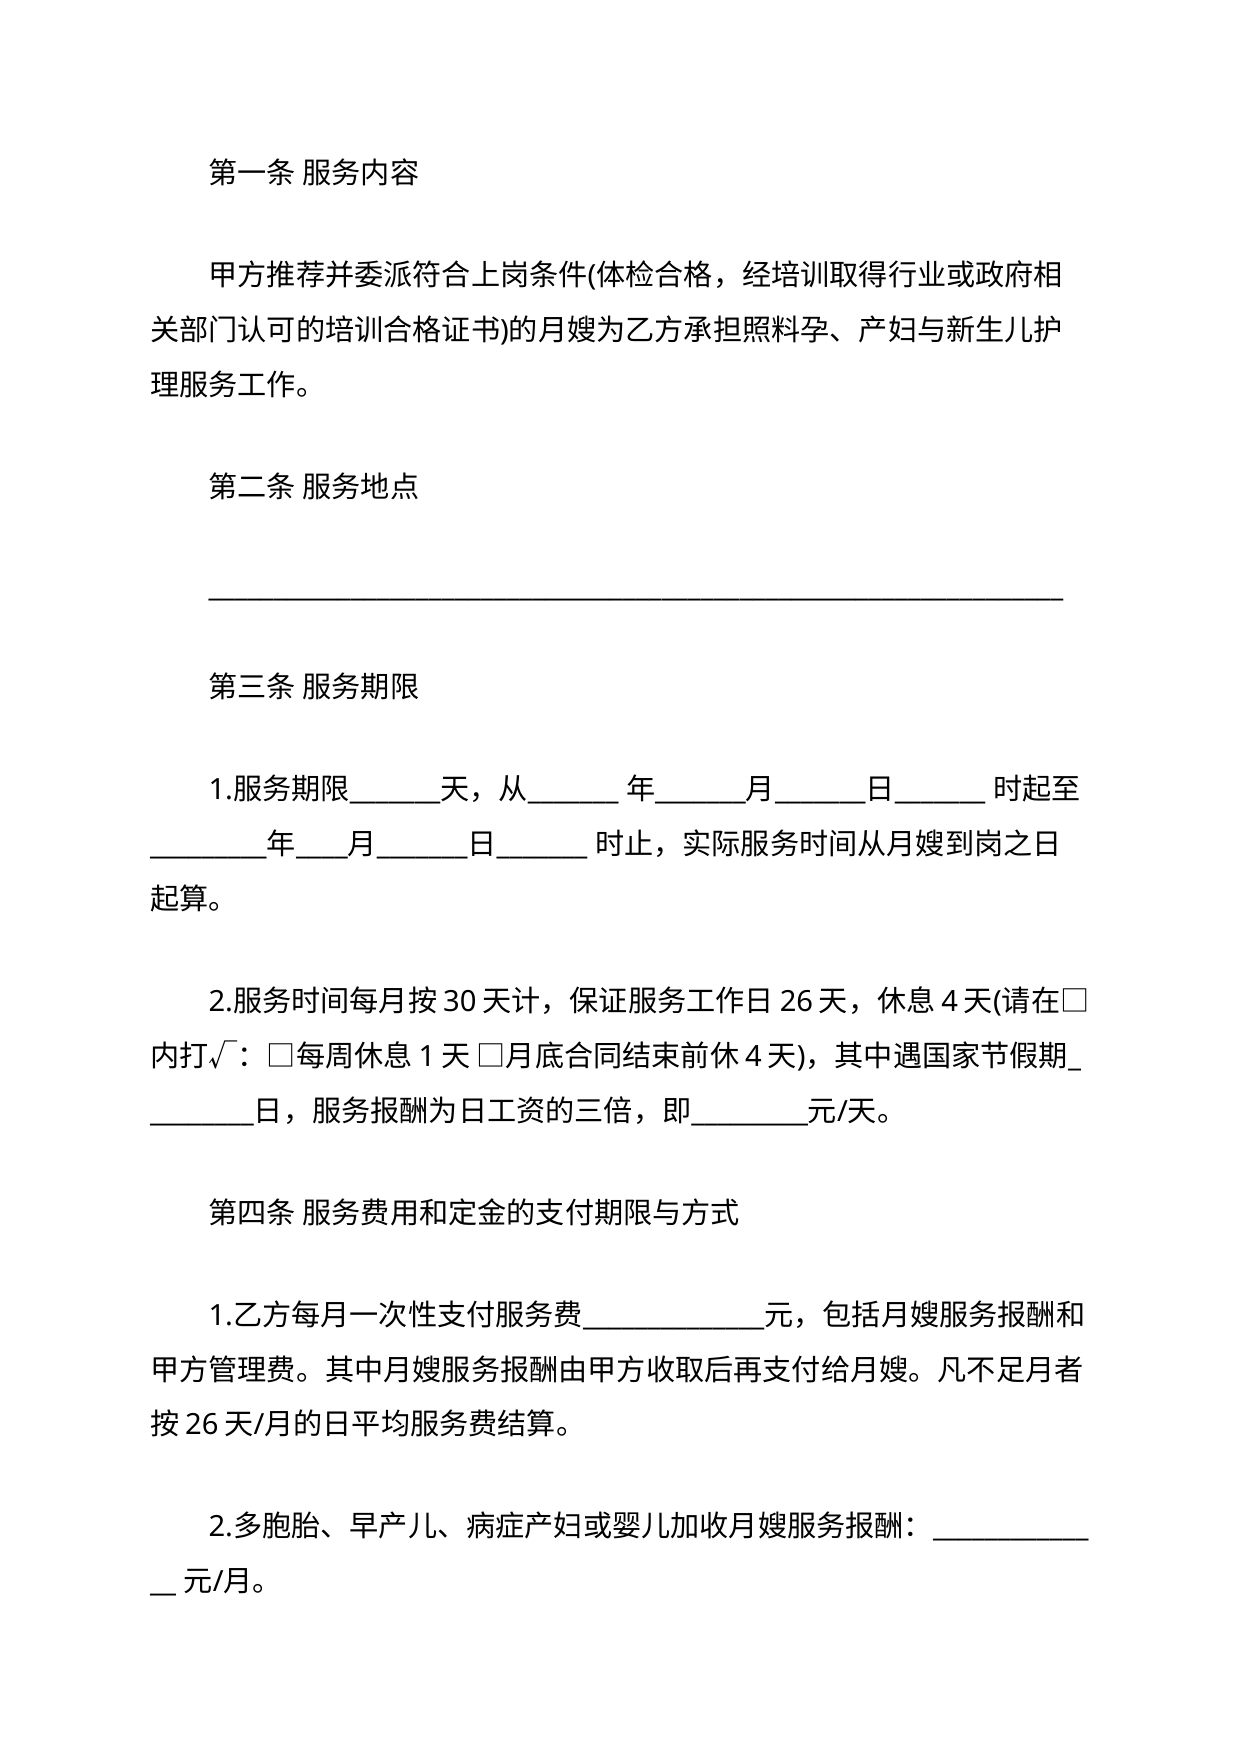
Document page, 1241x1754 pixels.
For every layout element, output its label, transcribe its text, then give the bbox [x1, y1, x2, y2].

text __________________________________________________________________ [150, 565, 1090, 605]
text 第三条 服务期限 [150, 664, 1090, 706]
text 2.服务时间每月按30天计，保证服务工作日26天，休息4天(请在□内打√：□每周休息1天 □月底合同结束前休4天)，其中遇国家节假期_________日，服务报酬为日工资的三倍，即_________元/天。 [150, 977, 1090, 1130]
text 1.乙方每月一次性支付服务费______________元，包括月嫂服务报酬和甲方管理费。其中月嫂服务报酬由甲方收取后再支付给月嫂。凡不足月者按26天/月的日平均服务费结算。 [150, 1291, 1090, 1443]
text 1.服务期限_______天，从_______ 年_______月_______日_______ 时起至_________年____月_______日_______ 时止，实际服务时间从月嫂到岗之日起算。 [150, 766, 1090, 918]
text 第四条 服务费用和定金的支付期限与方式 [150, 1189, 1090, 1232]
text 甲方推荐并委派符合上岗条件(体检合格，经培训取得行业或政府相关部门认可的培训合格证书)的月嫂为乙方承担照料孕、产妇与新生儿护理服务工作。 [150, 252, 1090, 404]
text 第一条 服务内容 [150, 150, 1090, 192]
text 第二条 服务地点 [150, 463, 1090, 506]
text 2.多胞胎、早产儿、病症产妇或婴儿加收月嫂服务报酬：______________ 元/月。 [150, 1503, 1090, 1600]
